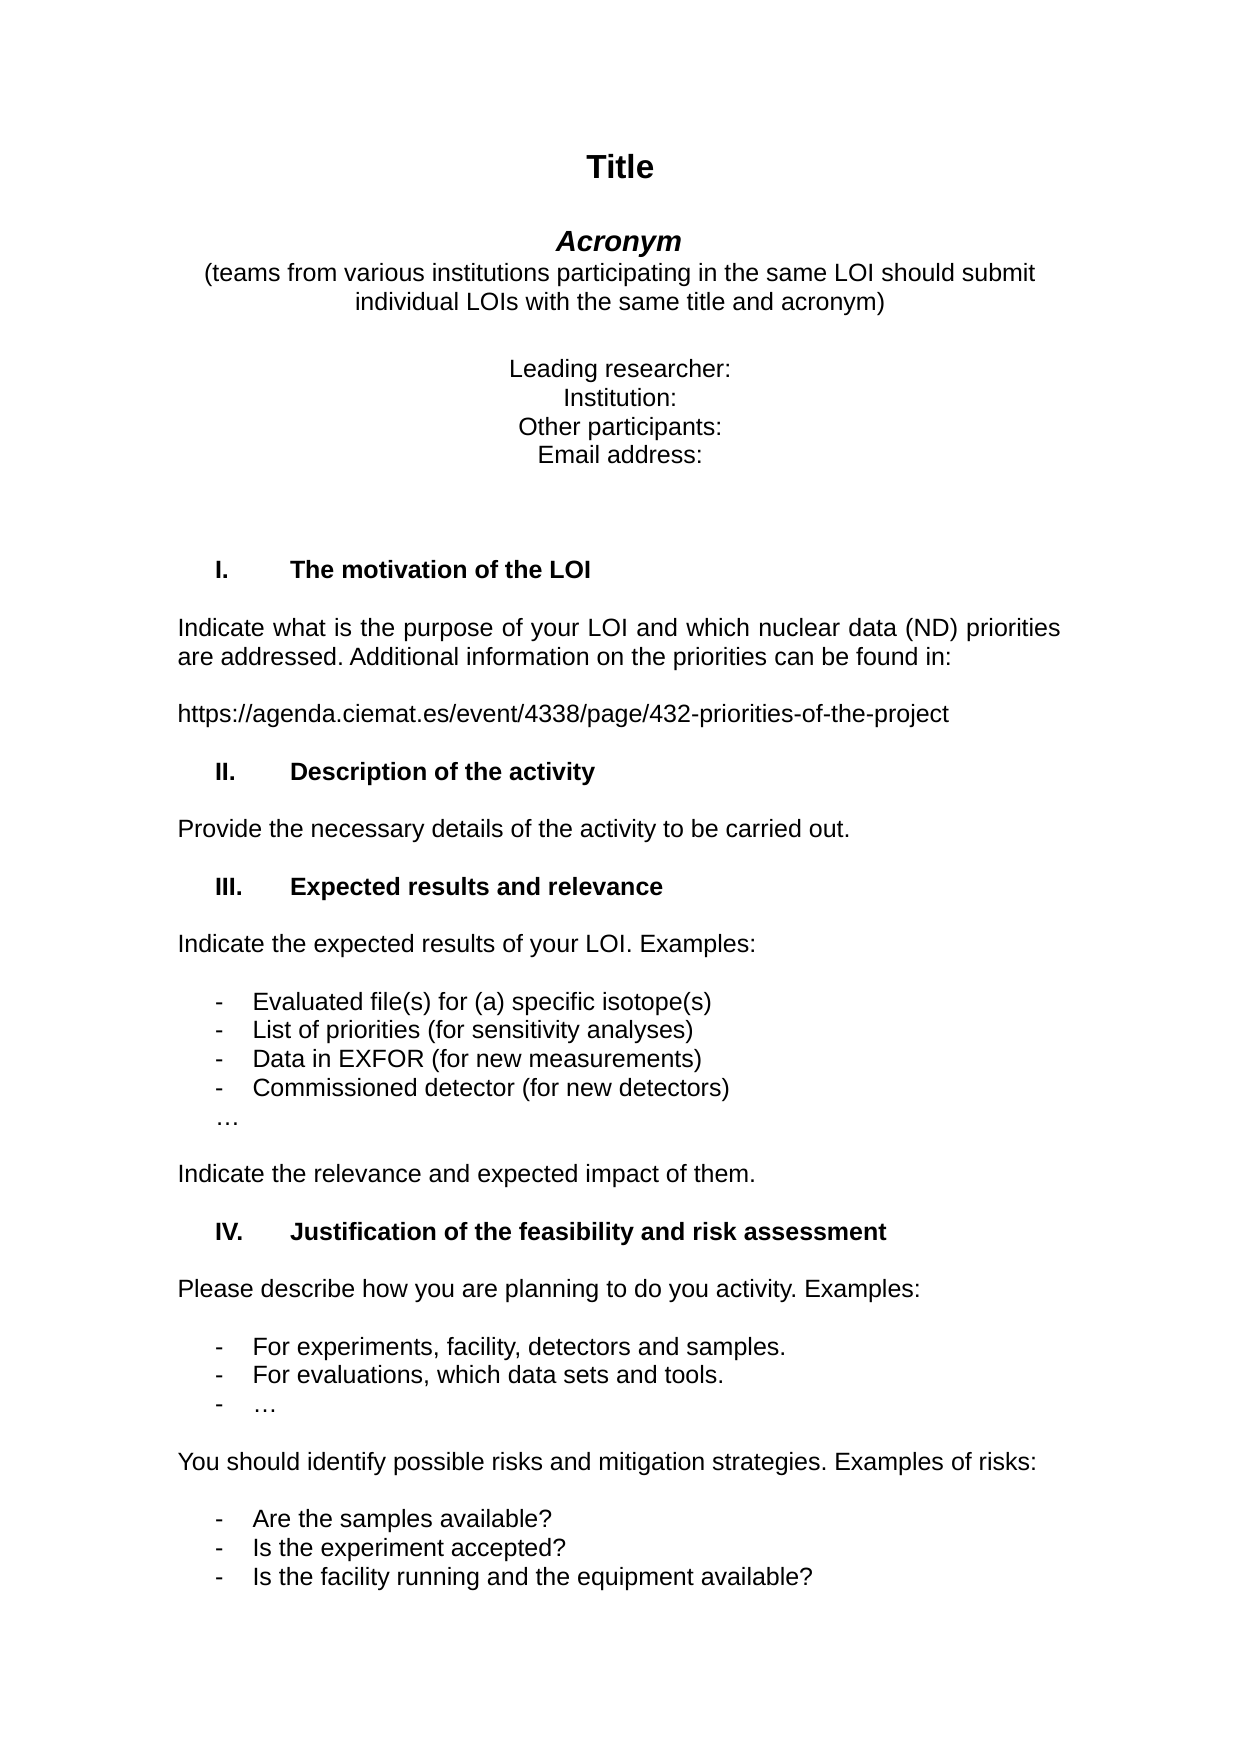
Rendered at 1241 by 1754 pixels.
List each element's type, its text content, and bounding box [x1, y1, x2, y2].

list Is the experiment accepted? [215, 1533, 1063, 1561]
list Description of the activity [215, 756, 1063, 785]
list Data in EXFOR (for new measurements) [215, 1044, 1063, 1073]
text (teams from various institutions participating in the same LOI should submit individual LOIs with the same title and acronym) [177, 258, 1063, 316]
text https://agenda.ciemat.es/event/4338/page/432-priorities-of-the-project [177, 699, 1063, 728]
text Leading researcher: [177, 354, 1063, 383]
list For experiments, facility, detectors and samples. [215, 1331, 1063, 1360]
text Indicate the expected results of your LOI. Examples: [177, 929, 1063, 958]
list Justification of the feasibility and risk assessment [215, 1216, 1063, 1245]
text Acronym [177, 224, 1063, 258]
list List of priorities (for sensitivity analyses) [215, 1015, 1063, 1044]
list Are the samples available? [215, 1504, 1063, 1533]
text Other participants: [177, 411, 1063, 440]
list … [215, 1389, 1063, 1418]
text Indicate the relevance and expected impact of them. [177, 1159, 1063, 1188]
list Is the facility running and the equipment available? [215, 1561, 1063, 1590]
text Please describe how you are planning to do you activity. Examples: [177, 1274, 1063, 1303]
text Email address: [177, 440, 1063, 469]
text … [215, 1101, 1063, 1130]
list Commissioned detector (for new detectors) [215, 1073, 1063, 1101]
text You should identify possible risks and mitigation strategies. Examples of risks: [177, 1446, 1063, 1475]
text Provide the necessary details of the activity to be carried out. [177, 814, 1063, 843]
list For evaluations, which data sets and tools. [215, 1360, 1063, 1389]
list The motivation of the LOI [215, 555, 1063, 584]
list Evaluated file(s) for (a) specific isotope(s) [215, 986, 1063, 1015]
text Institution: [177, 383, 1063, 411]
text Title [177, 148, 1063, 186]
text Indicate what is the purpose of your LOI and which nuclear data (ND) priorities are addressed. Additional information on the priorities can be found in: [177, 613, 1063, 670]
list Expected results and relevance [215, 871, 1063, 900]
